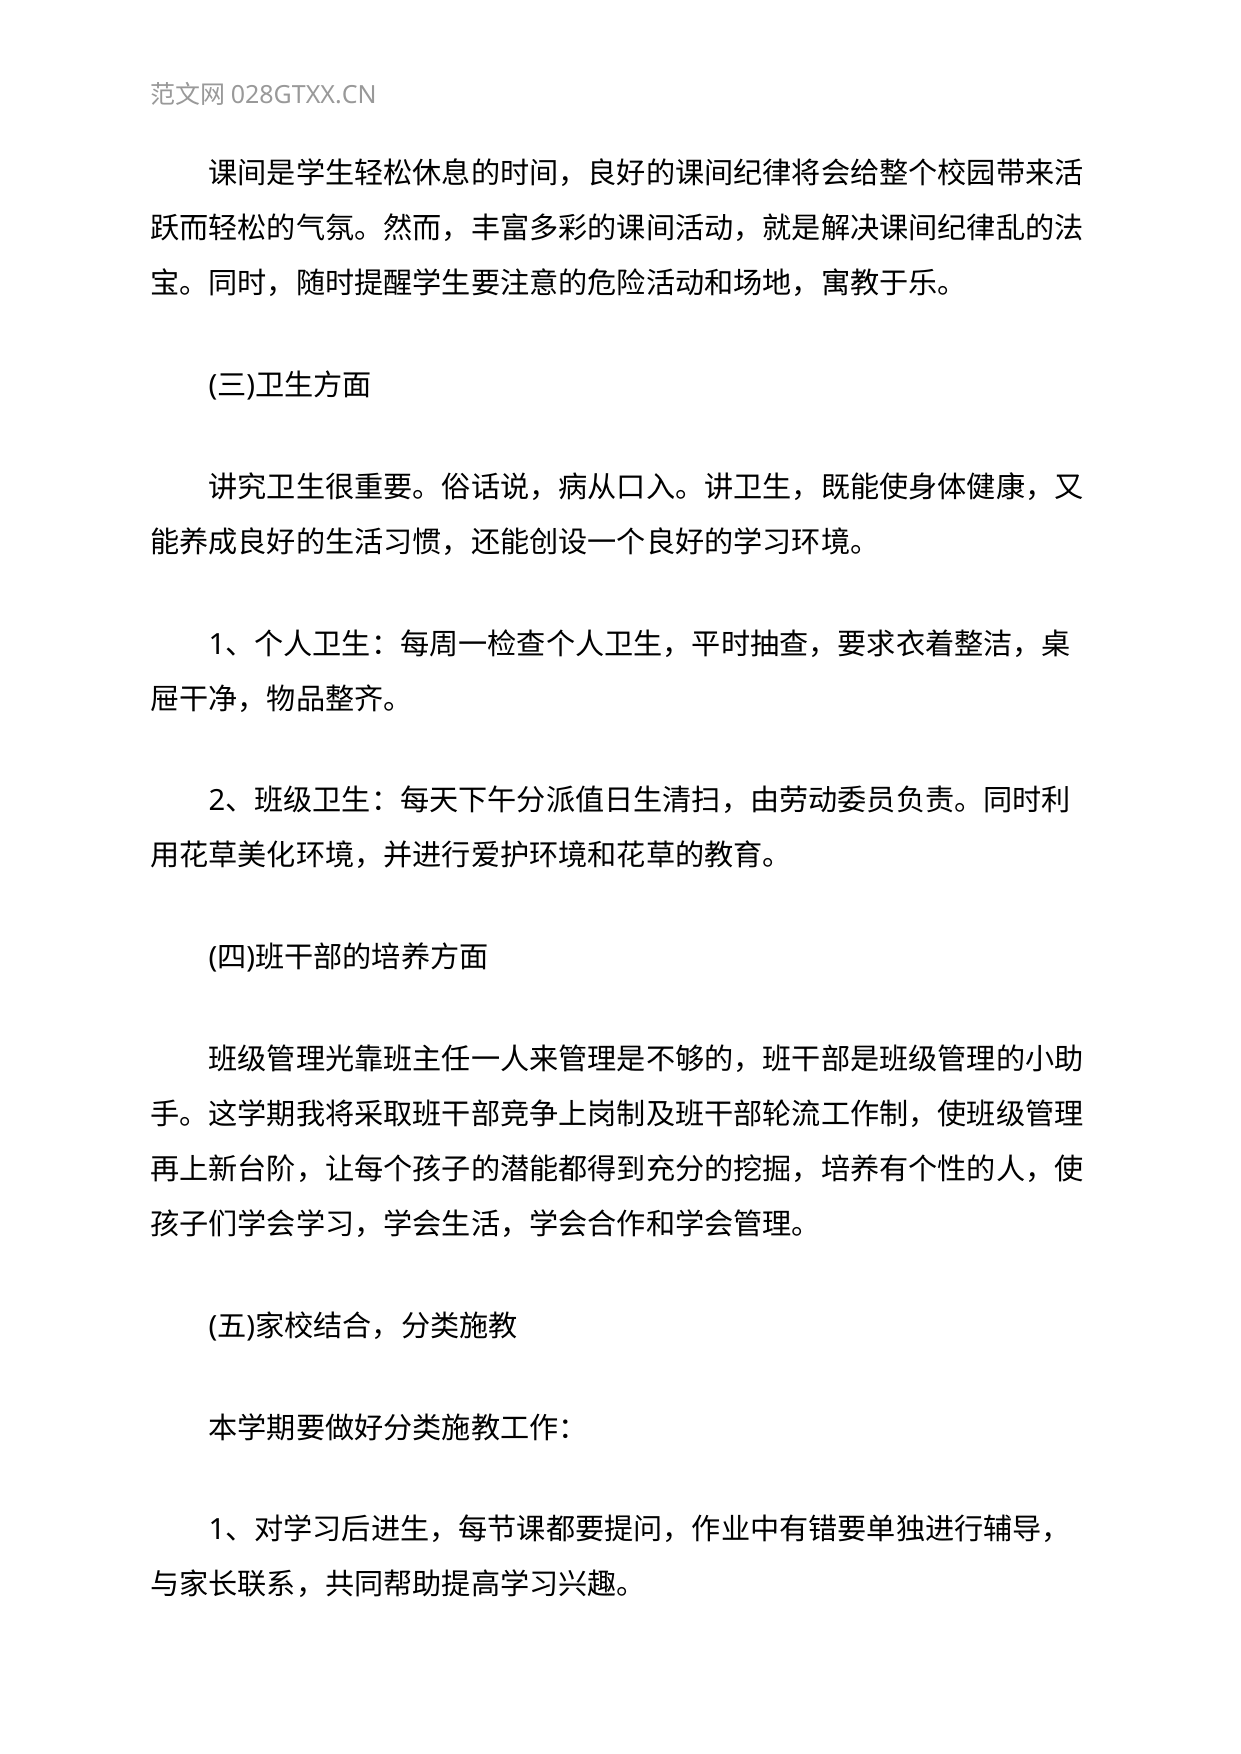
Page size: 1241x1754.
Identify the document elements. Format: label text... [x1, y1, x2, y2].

text 2、班级卫生：每天下午分派值日生清扫，由劳动委员负责。同时利用花草美化环境，并进行爱护环境和花草的教育。 [150, 777, 1090, 874]
text 本学期要做好分类施教工作： [150, 1404, 1090, 1446]
text 班级管理光靠班主任一人来管理是不够的，班干部是班级管理的小助手。这学期我将采取班干部竞争上岗制及班干部轮流工作制，使班级管理再上新台阶，让每个孩子的潜能都得到充分的挖掘，培养有个性的人，使孩子们学会学习，学会生活，学会合作和学会管理。 [150, 1036, 1090, 1243]
text 课间是学生轻松休息的时间，良好的课间纪律将会给整个校园带来活跃而轻松的气氛。然而，丰富多彩的课间活动，就是解决课间纪律乱的法宝。同时，随时提醒学生要注意的危险活动和场地，寓教于乐。 [150, 150, 1090, 302]
text (三)卫生方面 [150, 362, 1090, 404]
text 1、对学习后进生，每节课都要提问，作业中有错要单独进行辅导，与家长联系，共同帮助提高学习兴趣。 [150, 1506, 1090, 1603]
text (四)班干部的培养方面 [150, 934, 1090, 976]
text 讲究卫生很重要。俗话说，病从口入。讲卫生，既能使身体健康，又能养成良好的生活习惯，还能创设一个良好的学习环境。 [150, 463, 1090, 561]
text 1、个人卫生：每周一检查个人卫生，平时抽查，要求衣着整洁，桌屉干净，物品整齐。 [150, 620, 1090, 717]
text (五)家校结合，分类施教 [150, 1302, 1090, 1344]
